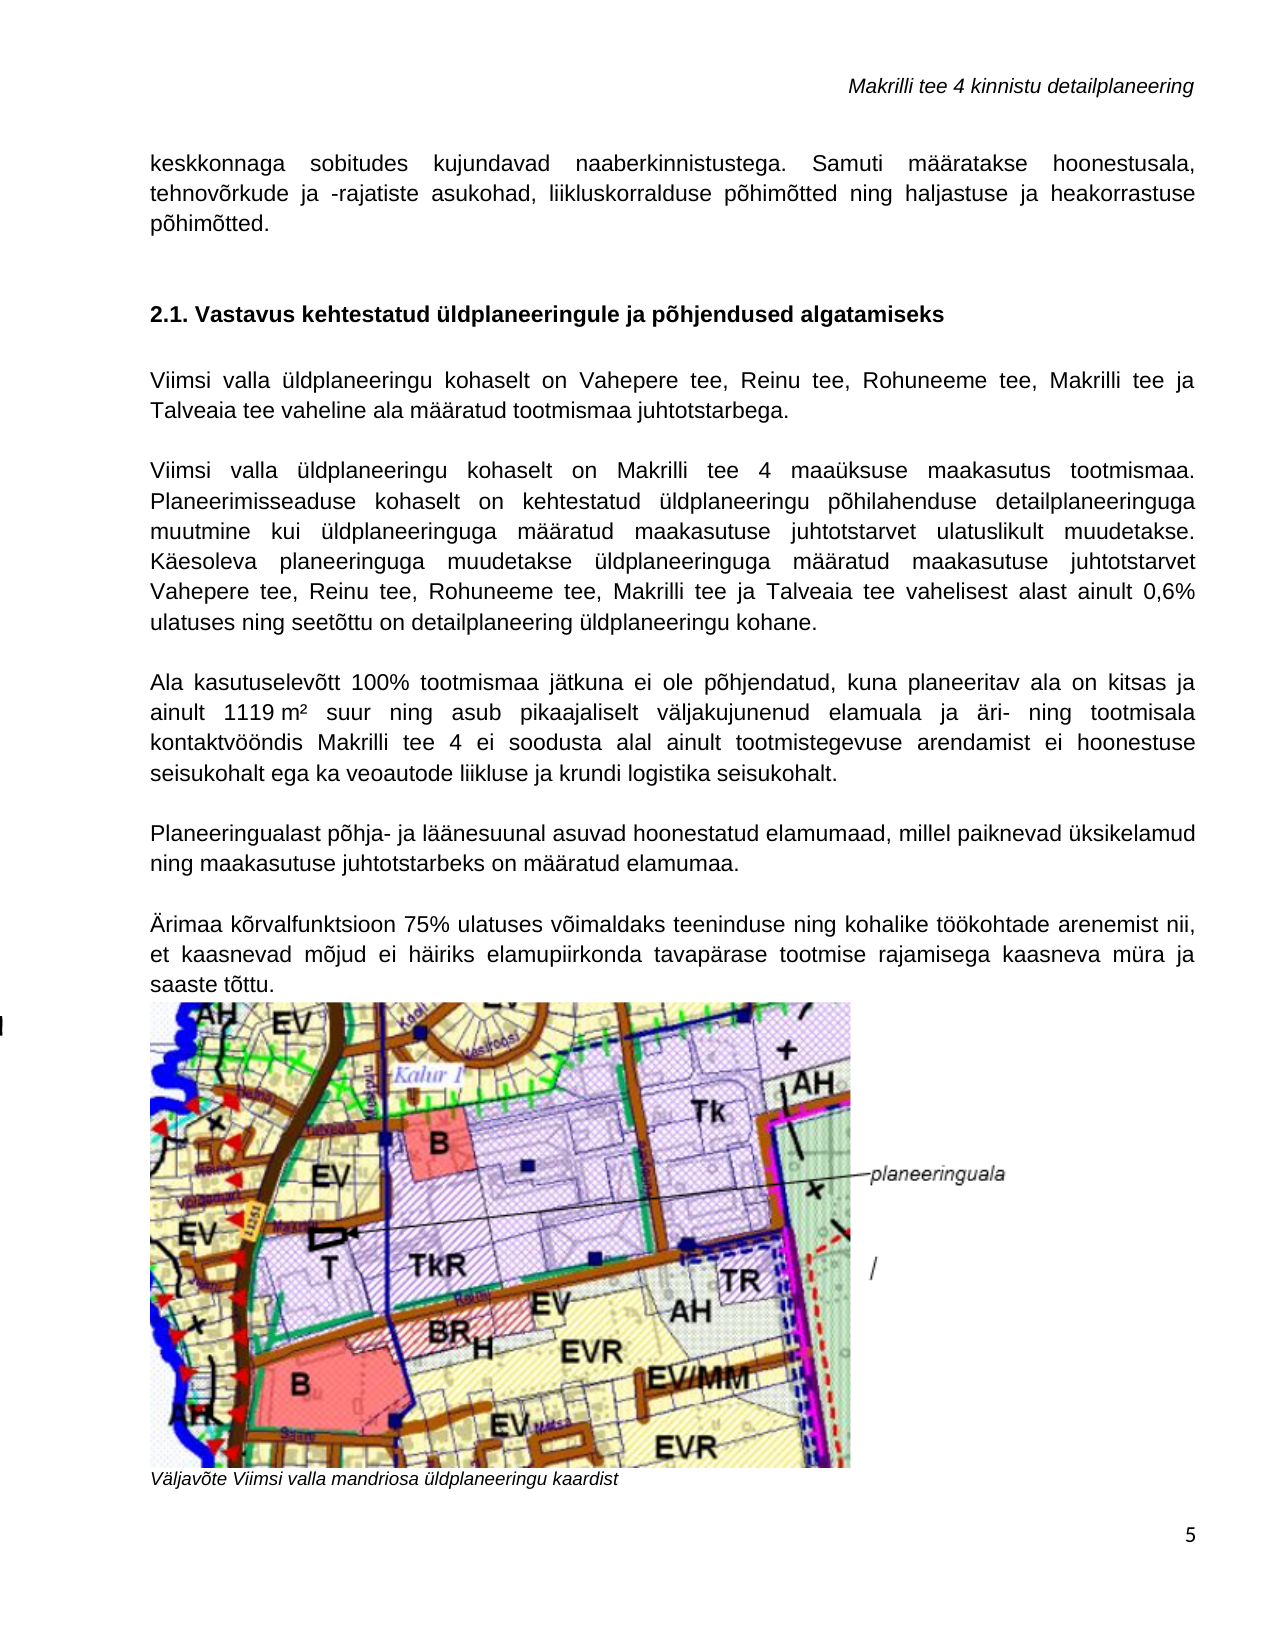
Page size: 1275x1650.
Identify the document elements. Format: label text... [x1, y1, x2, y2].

text Ala kasutuselevõtt 100% tootmismaa jätkuna ei ole põhjendatud, kuna planeeritav ala on kitsas ja ainult 1119 m² suur ning asub pikaajaliselt väljakujunenud elamuala ja äri- ning tootmisala kontaktvööndis Makrilli tee 4 ei soodusta alal ainult tootmistegevuse arendamist ei hoonestuse seisukohalt ega ka veoautode liikluse ja krundi logistika seisukohalt. [150, 669, 1196, 786]
picture [150, 1001, 1046, 1468]
text Ärimaa kõrvalfunktsioon 75% ulatuses võimaldaks teeninduse ning kohalike töökohtade arenemist nii, et kaasnevad mõjud ei häiriks elamupiirkonda tavapärase tootmise rajamisega kaasneva müra ja saaste tõttu. [150, 911, 1196, 997]
text Viimsi valla üldplaneeringu kohaselt on Makrilli tee 4 maaüksuse maakasutus tootmismaa. Planeerimisseaduse kohaselt on kehtestatud üldplaneeringu põhilahenduse detailplaneeringuga muutmine kui üldplaneeringuga määratud maakasutuse juhtotstarvet ulatuslikult muudetakse. Käesoleva planeeringuga muudetakse üldplaneeringuga määratud maakasutuse juhtotstarvet Vahepere tee, Reinu tee, Rohuneeme tee, Makrilli tee ja Talveaia tee vahelisest alast ainult 0,6% ulatuses ning seetõttu on detailplaneering üldplaneeringu kohane. [150, 457, 1196, 635]
text Planeeringualast põhja- ja läänesuunal asuvad hoonestatud elamumaad, millel paiknevad üksikelamud ning maakasutuse juhtotstarbeks on määratud elamumaa. [150, 820, 1196, 876]
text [150, 150, 1196, 237]
text Väljavõte Viimsi valla mandriosa üldplaneeringu kaardist [150, 1468, 1196, 1489]
subtitle Vastavus kehtestatud üldplaneeringule ja põhjendused algatamiseks [150, 301, 1196, 327]
text Viimsi valla üldplaneeringu kohaselt on Vahepere tee, Reinu tee, Rohuneeme tee, Makrilli tee ja Talveaia tee vaheline ala määratud tootmismaa juhtotstarbega. [150, 367, 1196, 423]
